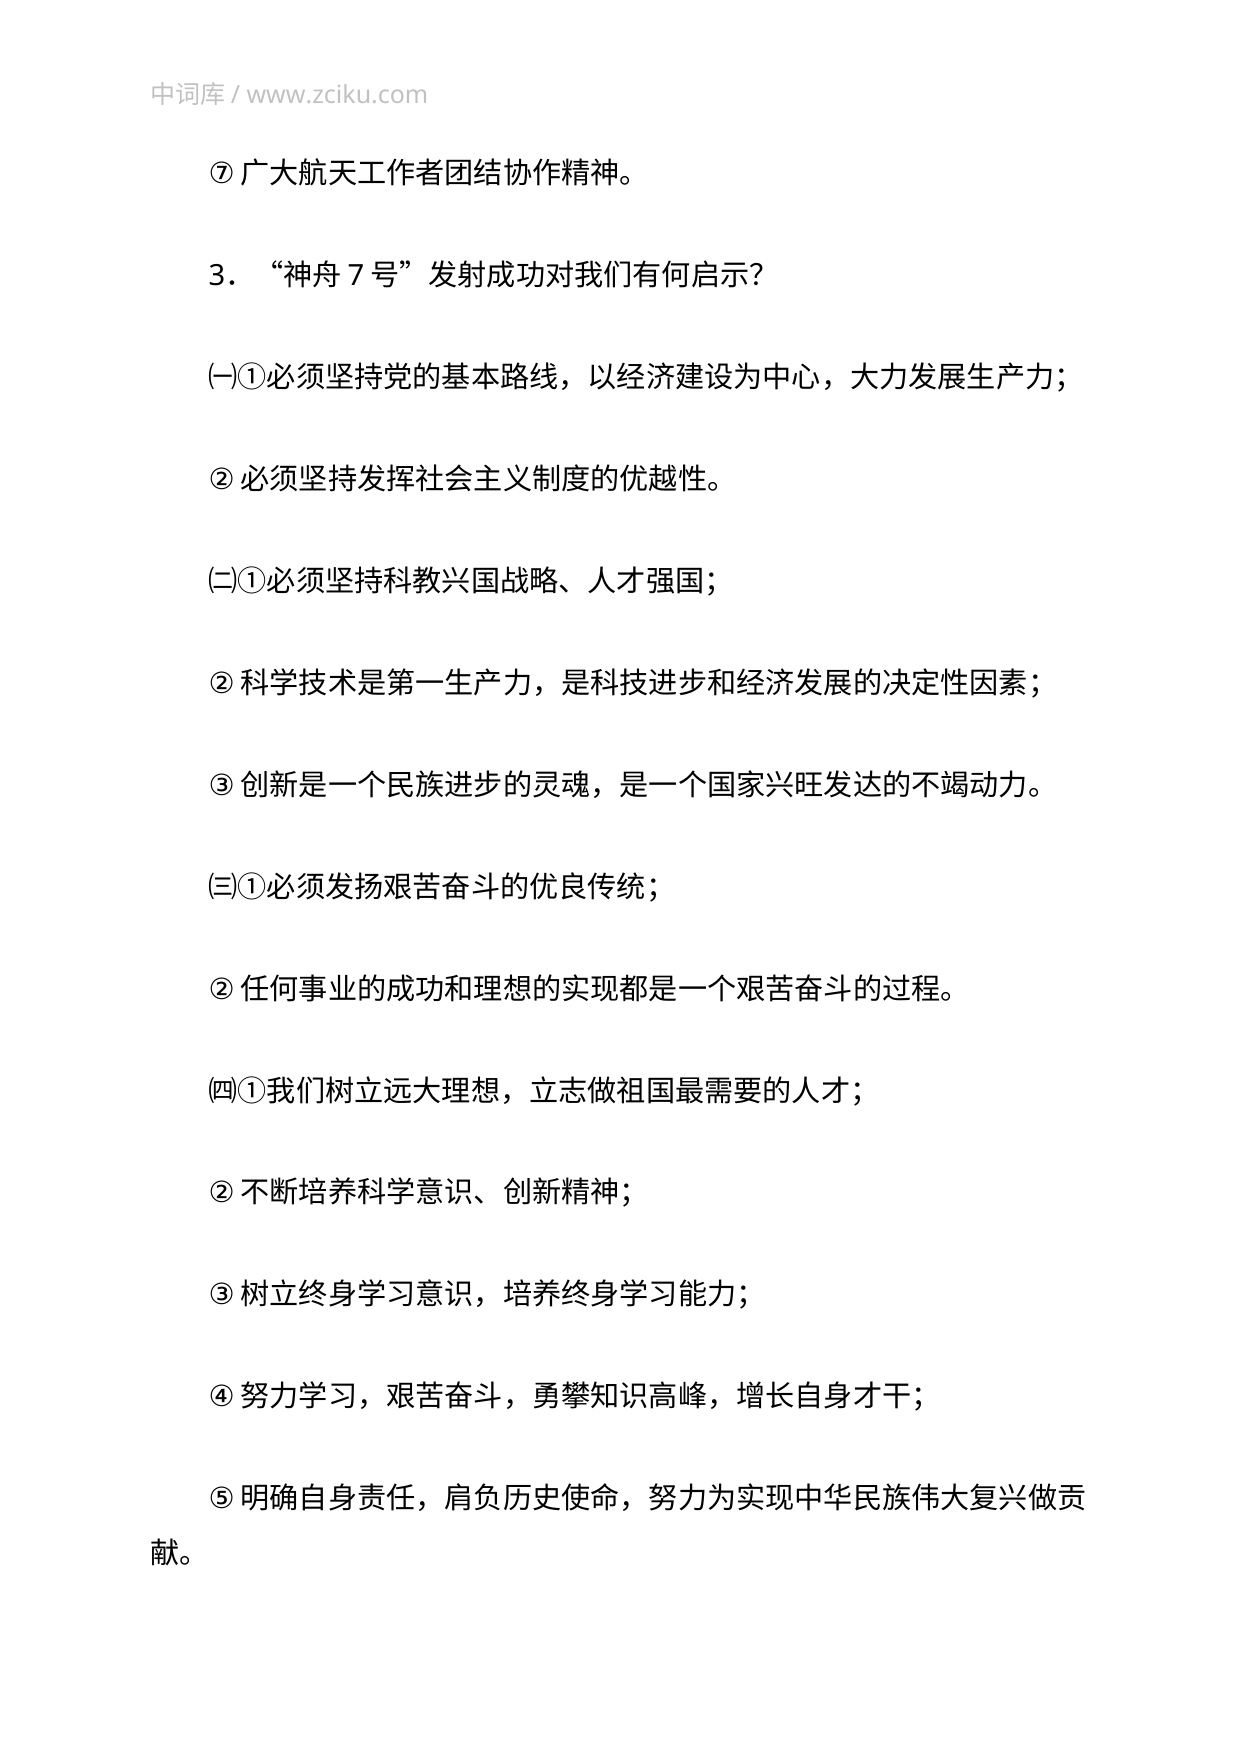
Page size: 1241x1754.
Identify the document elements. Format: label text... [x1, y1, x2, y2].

text ㈣①我们树立远大理想，立志做祖国最需要的人才； [150, 1067, 1090, 1109]
text ②任何事业的成功和理想的实现都是一个艰苦奋斗的过程。 [150, 965, 1090, 1008]
text ③创新是一个民族进步的灵魂，是一个国家兴旺发达的不竭动力。 [150, 761, 1090, 804]
text ㈠①必须坚持党的基本路线，以经济建设为中心，大力发展生产力； [150, 354, 1090, 396]
text ④努力学习，艰苦奋斗，勇攀知识高峰，增长自身才干； [150, 1373, 1090, 1415]
text ②不断培养科学意识、创新精神； [150, 1169, 1090, 1211]
text ㈢①必须发扬艰苦奋斗的优良传统； [150, 863, 1090, 906]
text ⑦广大航天工作者团结协作精神。 [150, 150, 1090, 192]
text ②科学技术是第一生产力，是科技进步和经济发展的决定性因素； [150, 659, 1090, 702]
text ㈡①必须坚持科教兴国战略、人才强国； [150, 558, 1090, 600]
text ⑤明确自身责任，肩负历史使命，努力为实现中华民族伟大复兴做贡献。 [150, 1475, 1090, 1572]
text ③树立终身学习意识，培养终身学习能力； [150, 1271, 1090, 1313]
text 3．“神舟7号”发射成功对我们有何启示？ [150, 252, 1090, 294]
text ②必须坚持发挥社会主义制度的优越性。 [150, 456, 1090, 498]
